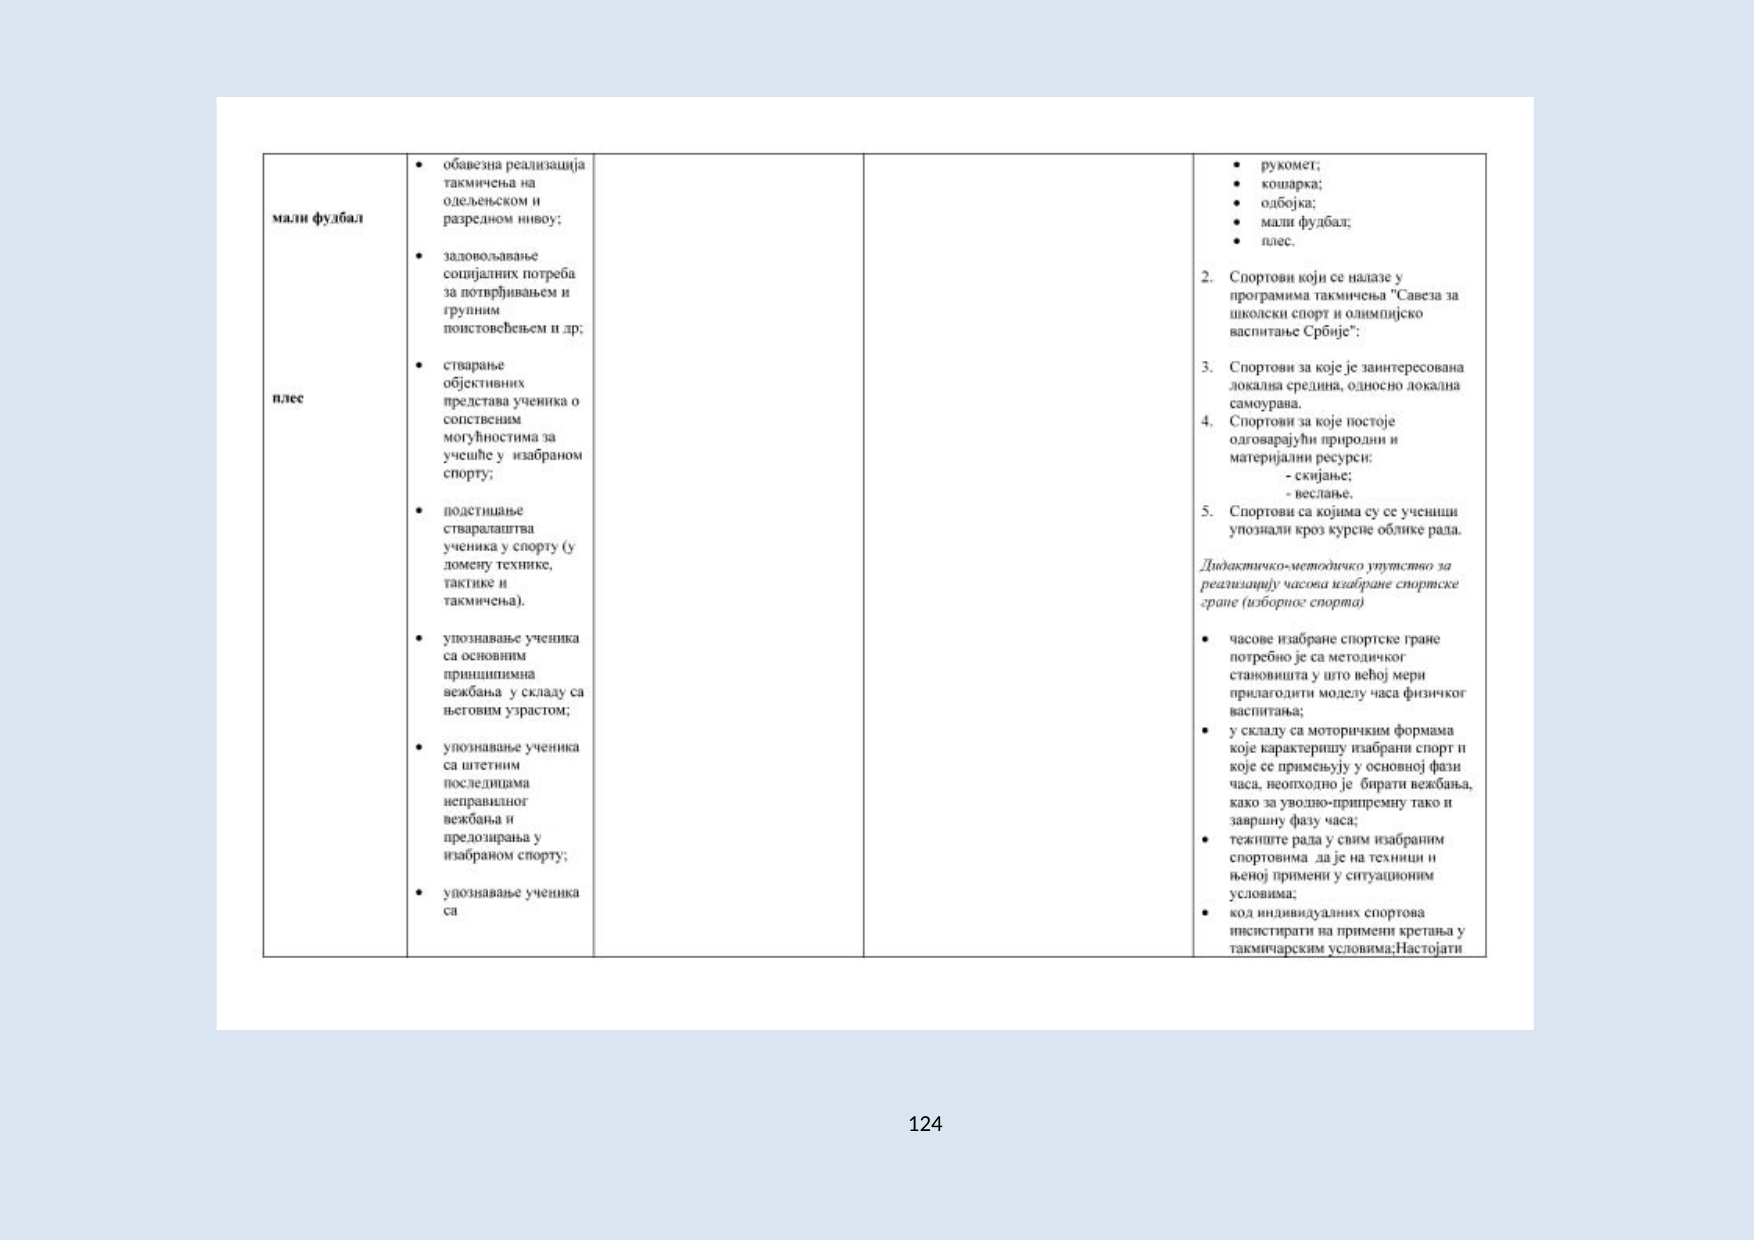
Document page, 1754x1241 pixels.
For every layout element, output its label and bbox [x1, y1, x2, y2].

picture [216, 97, 1534, 1030]
